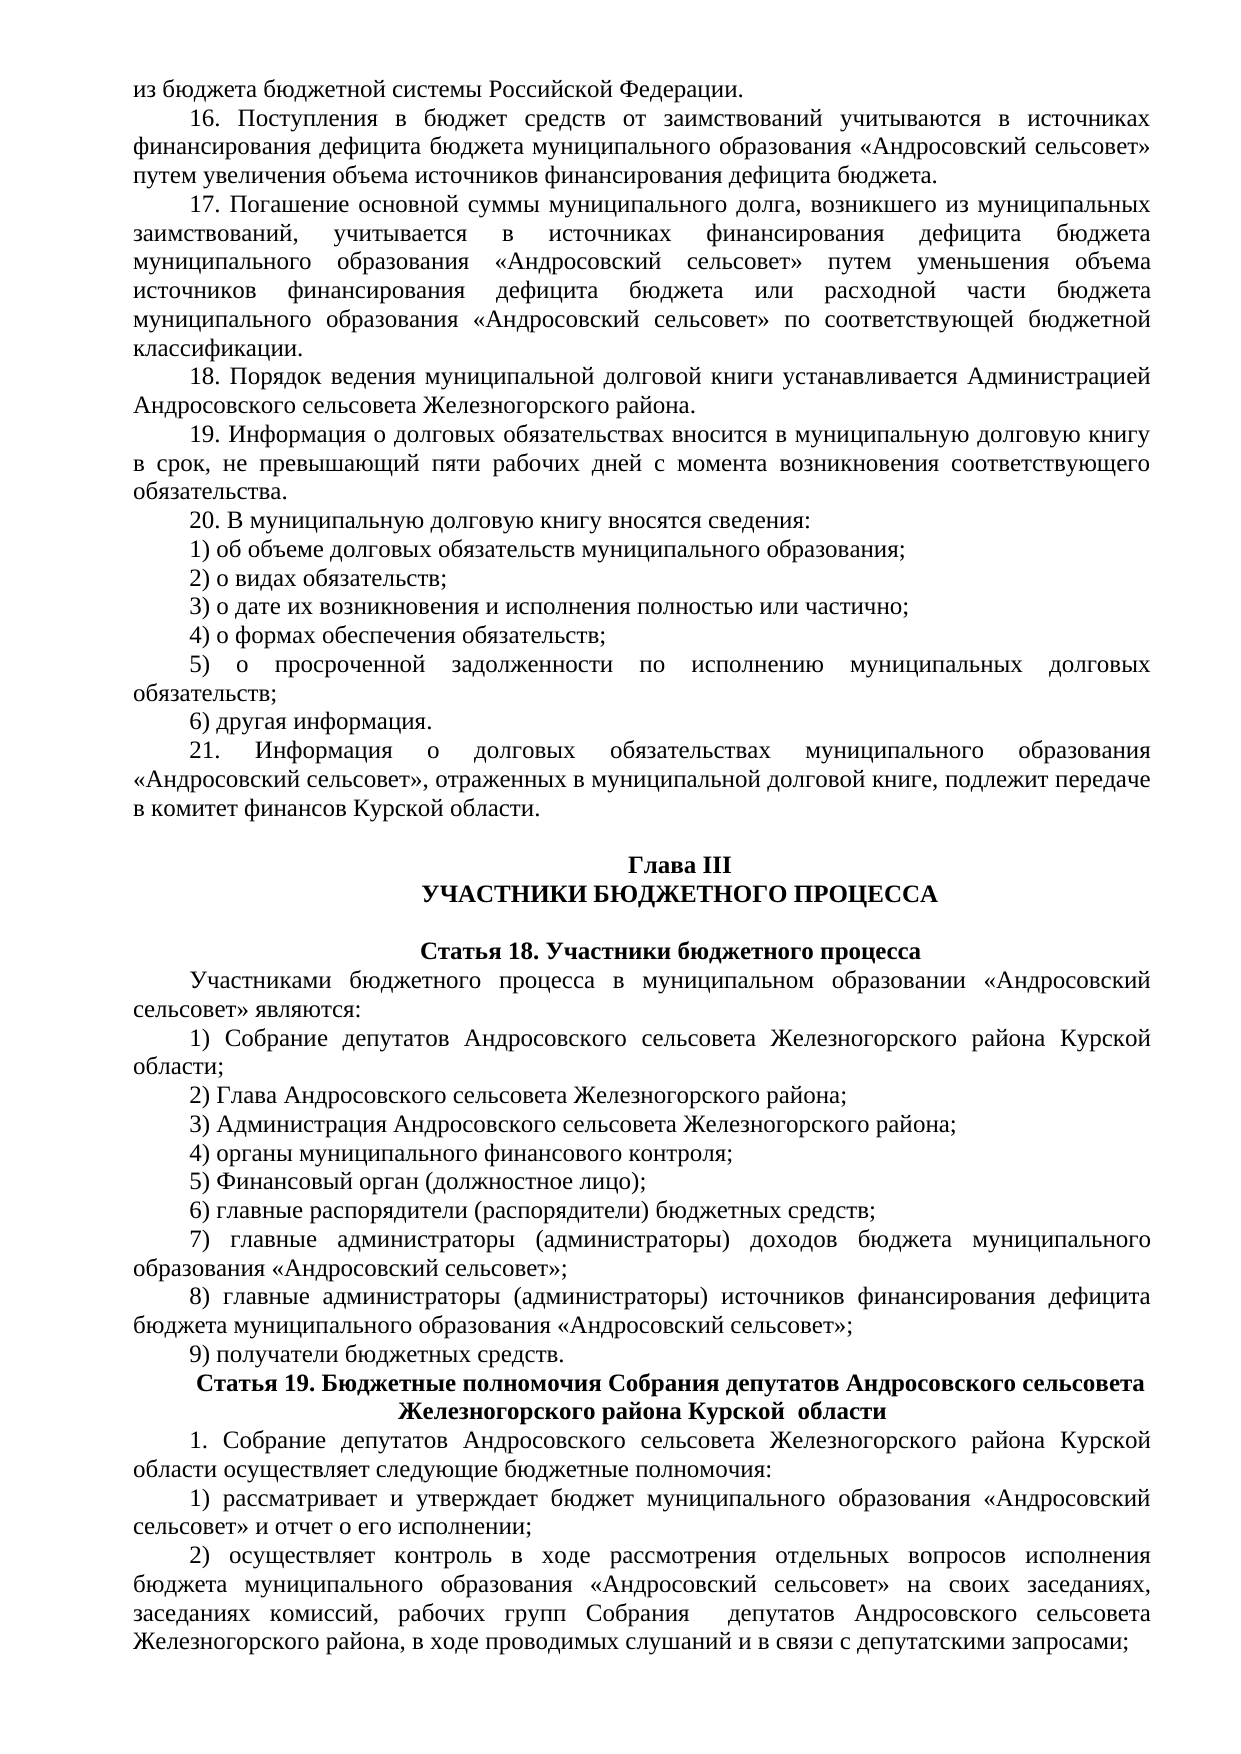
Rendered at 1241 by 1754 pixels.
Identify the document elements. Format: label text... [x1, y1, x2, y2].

text 6) другая информация. [133, 706, 1152, 735]
text 8) главные администраторы (администраторы) источников финансирования дефицита бюджета муниципального образования «Андросовский сельсовет»; [133, 1281, 1152, 1339]
text 1. Собрание депутатов Андросовского сельсовета Железногорского района Курской области осуществляет следующие бюджетные полномочия: [133, 1425, 1152, 1483]
text 1) рассматривает и утверждает бюджет муниципального образования «Андросовский сельсовет» и отчет о его исполнении; [133, 1483, 1152, 1540]
text 5) Финансовый орган (должностное лицо); [133, 1166, 1152, 1195]
text Глава III [133, 850, 1152, 879]
text 9) получатели бюджетных средств. [133, 1339, 1152, 1368]
text 19. Информация о долговых обязательствах вносится в муниципальную долговую книгу в срок, не превышающий пяти рабочих дней с момента возникновения соответствующего обязательства. [133, 419, 1152, 505]
text 2) Глава Андросовского сельсовета Железногорского района; [133, 1080, 1152, 1109]
text 6) главные распорядители (распорядители) бюджетных средств; [133, 1195, 1152, 1224]
text Статья 19. Бюджетные полномочия Собрания депутатов Андросовского сельсовета Железногорского района Курской области [133, 1368, 1152, 1425]
text 16. Поступления в бюджет средств от заимствований учитываются в источниках финансирования дефицита бюджета муниципального образования «Андросовский сельсовет» путем увеличения объема источников финансирования дефицита бюджета. [133, 103, 1152, 189]
text 4) органы муниципального финансового контроля; [133, 1138, 1152, 1166]
text 1) об объеме долговых обязательств муниципального образования; [133, 534, 1152, 563]
text 4) о формах обеспечения обязательств; [133, 620, 1152, 649]
text Статья 18. Участники бюджетного процесса [133, 936, 1152, 965]
text 17. Погашение основной суммы муниципального долга, возникшего из муниципальных заимствований, учитывается в источниках финансирования дефицита бюджета муниципального образования «Андросовский сельсовет» путем уменьшения объема источников финансирования дефицита бюджета или расходной части бюджета муниципального образования «Андросовский сельсовет» по соответствующей бюджетной классификации. [133, 189, 1152, 361]
text 20. В муниципальную долговую книгу вносятся сведения: [133, 505, 1152, 534]
text 3) о дате их возникновения и исполнения полностью или частично; [133, 591, 1152, 620]
text 7) главные администраторы (администраторы) доходов бюджета муниципального образования «Андросовский сельсовет»; [133, 1224, 1152, 1281]
text УЧАСТНИКИ БЮДЖЕТНОГО ПРОЦЕССА [133, 879, 1152, 908]
text 2) о видах обязательств; [133, 563, 1152, 591]
text 3) Администрация Андросовского сельсовета Железногорского района; [133, 1109, 1152, 1138]
text 5) о просроченной задолженности по исполнению муниципальных долговых обязательств; [133, 649, 1152, 706]
text 21. Информация о долговых обязательствах муниципального образования «Андросовский сельсовет», отраженных в муниципальной долговой книге, подлежит передаче в комитет финансов Курской области. [133, 735, 1152, 821]
text Участниками бюджетного процесса в муниципальном образовании «Андросовский сельсовет» являются: [133, 965, 1152, 1023]
text 2) осуществляет контроль в ходе рассмотрения отдельных вопросов исполнения бюджета муниципального образования «Андросовский сельсовет» на своих заседаниях, заседаниях комиссий, рабочих групп Собрания депутатов Андросовского сельсовета Железногорского района, в ходе проводимых слушаний и в связи с депутатскими запросами; [133, 1540, 1152, 1655]
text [133, 74, 1152, 103]
text 1) Собрание депутатов Андросовского сельсовета Железногорского района Курской области; [133, 1023, 1152, 1080]
text 18. Порядок ведения муниципальной долговой книги устанавливается Администрацией Андросовского сельсовета Железногорского района. [133, 361, 1152, 419]
